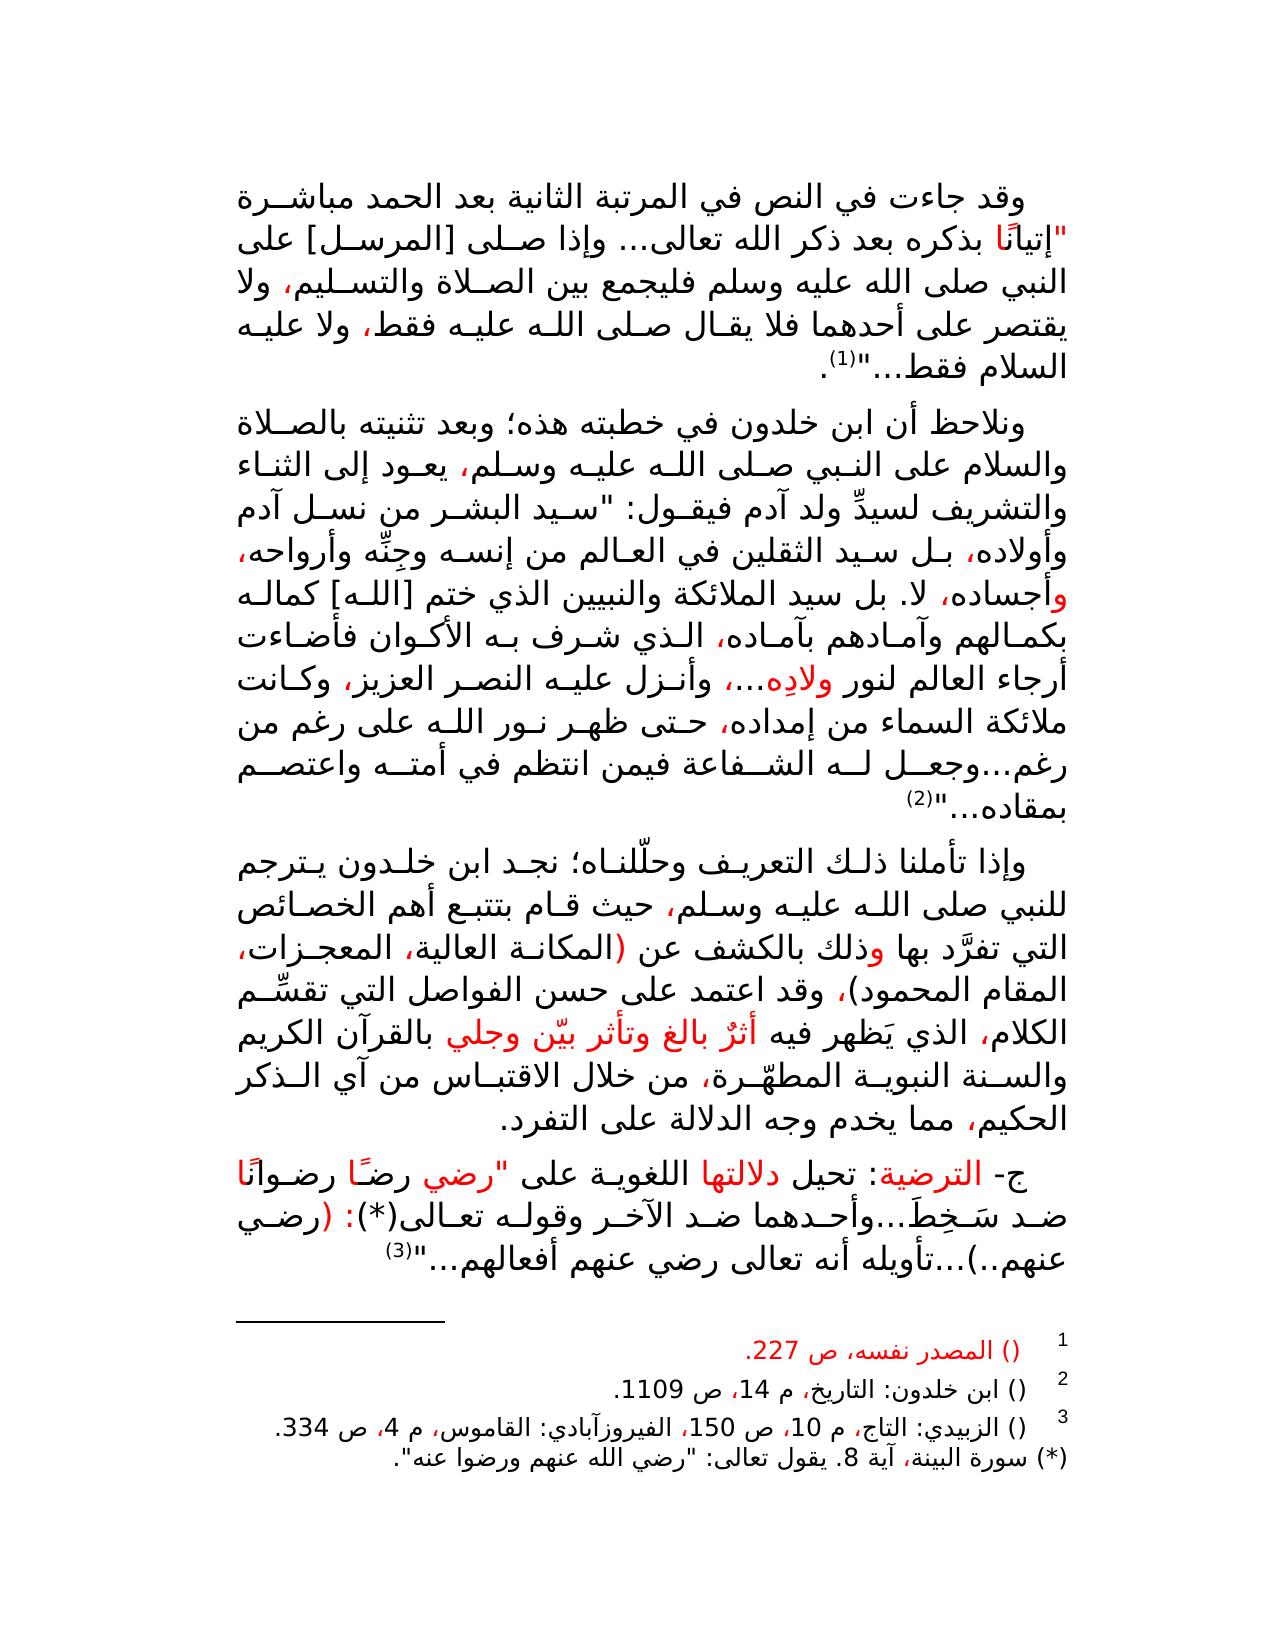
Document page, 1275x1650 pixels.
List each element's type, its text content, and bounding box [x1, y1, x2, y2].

text وإذا تأملنا ذلك التعريف وحلّلناه؛ نجد ابن خلدون يترجم للنبي صلى الله عليه وسلم، حيث قام بتتبع أهم الخصائص التي تفرَّد بها وذلك بالكشف عن (المكانة العالية، المعجزات، المقام المحمود)، وقد اعتمد على حسن الفواصل التي تقسِّم الكلام، الذي يَظهر فيه أثرٌ بالغ وتأثر بيّن وجلي بالقرآن الكريم والسنة النبوية المطهّرة، من خلال الاقتباس من آي الذكر الحكيم، مما يخدم وجه الدلالة على التفرد. [236, 843, 1068, 1138]
text ج- الترضية: تحيل دلالتها اللغوية على "رضي رضًا رضوانًا ضد سَخِطَ...وأحدهما ضد الآخر وقوله تعالى(*): (رضي عنهم..)...تأويله أنه تعالى رضي عنهم أفعالهم..."() [236, 1154, 1068, 1278]
text وقد جاءت في النص في المرتبة الثانية بعد الحمد مباشرة "إتيانًا بذكره بعد ذكر الله تعالى... وإذا صلى [المرسل] على النبي صلى الله عليه وسلم فليجمع بين الصلاة والتسليم، ولا يقتصر على أحدهما فلا يقال صلى الله عليه فقط، ولا عليه السلام فقط..."(). [236, 177, 1068, 387]
text ونلاحظ أن ابن خلدون في خطبته هذه؛ وبعد تثنيته بالصلاة والسلام على النبي صلى الله عليه وسلم، يعود إلى الثناء والتشريف لسيدِّ ولد آدم فيقول: "سيد البشر من نسل آدم وأولاده، بل سيد الثقلين في العالم من إنسه وجِنِّه وأرواحه، وأجساده، لا. بل سيد الملائكة والنبيين الذي ختم [الله] كماله بكمالهم وآمادهم بآماده، الذي شرف به الأكوان فأضاءت أرجاء العالم لنور ولادِه...، وأنزل عليه النصر العزيز، وكانت ملائكة السماء من إمداده، حتى ظهر نور الله على رغم من رغم...وجعل له الشفاعة فيمن انتظم في أمته واعتصم بمقاده..."() [236, 403, 1068, 826]
